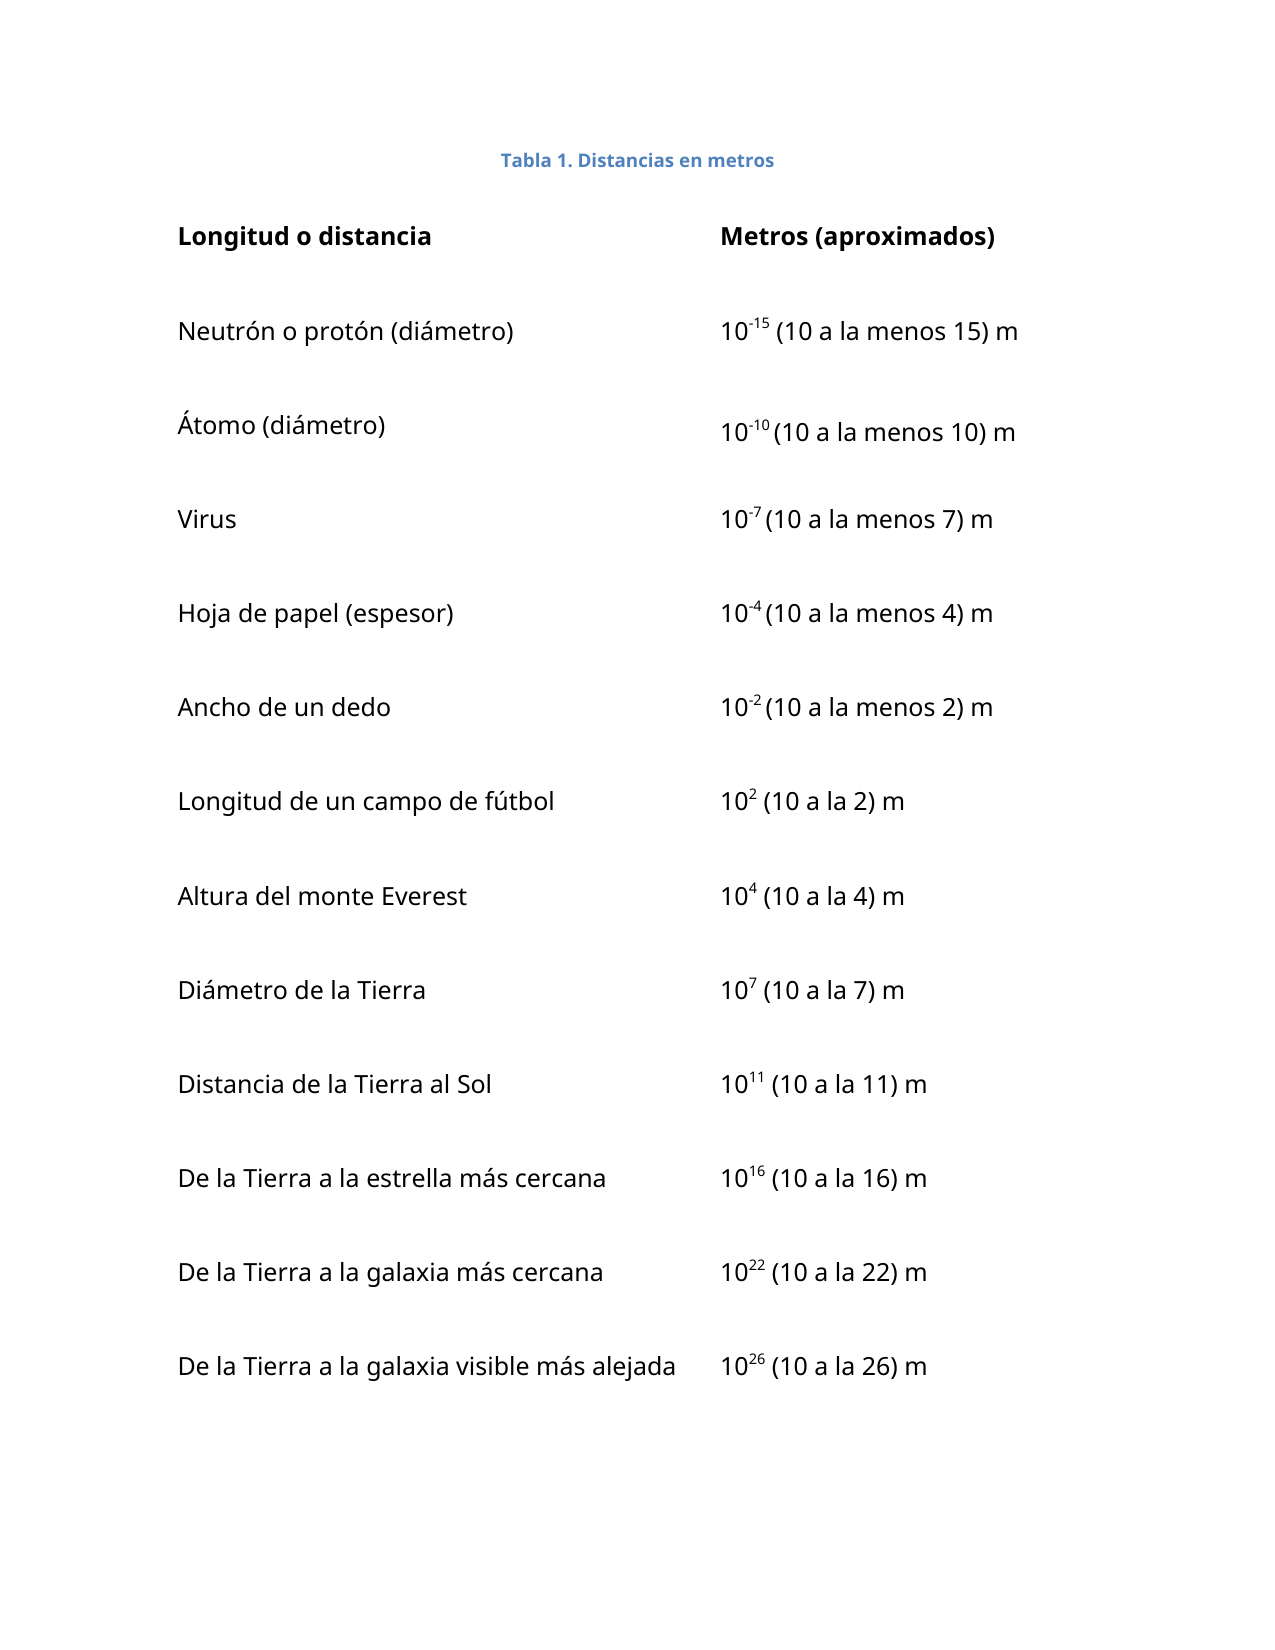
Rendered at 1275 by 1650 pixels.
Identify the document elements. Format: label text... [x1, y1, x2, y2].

table_cell Neutrón o protón (diámetro) [166, 288, 709, 382]
table_cell Átomo (diámetro) [166, 382, 709, 476]
table_cell 104 (10 a la 4) m [709, 853, 1101, 947]
table_cell De la Tierra a la galaxia visible más alejada [166, 1324, 709, 1418]
table_cell Longitud de un campo de fútbol [166, 759, 709, 853]
table_cell 10-15 (10 a la menos 15) m [709, 288, 1101, 382]
table_cell Virus [166, 476, 709, 571]
table_cell 10-7 (10 a la menos 7) m [709, 476, 1101, 571]
table_cell Ancho de un dedo [166, 665, 709, 759]
table_cell Hoja de papel (espesor) [166, 571, 709, 665]
table_cell 102 (10 a la 2) m [709, 759, 1101, 853]
table_cell 10-4 (10 a la menos 4) m [709, 571, 1101, 665]
table_cell 1026 (10 a la 26) m [709, 1324, 1101, 1418]
table_cell 1011 (10 a la 11) m [709, 1041, 1101, 1136]
table_cell Diámetro de la Tierra [166, 947, 709, 1041]
table_cell 10-10 (10 a la menos 10) m [709, 382, 1101, 476]
table_cell 1016 (10 a la 16) m [709, 1136, 1101, 1230]
table_cell 10-2 (10 a la menos 2) m [709, 665, 1101, 759]
table_cell 1022 (10 a la 22) m [709, 1230, 1101, 1324]
table_header Longitud o distancia [166, 194, 709, 288]
table_cell De la Tierra a la galaxia más cercana [166, 1230, 709, 1324]
table_cell Distancia de la Tierra al Sol [166, 1041, 709, 1136]
text Tabla 1. Distancias en metros [177, 148, 1098, 173]
table_cell Altura del monte Everest [166, 853, 709, 947]
table_cell 107 (10 a la 7) m [709, 947, 1101, 1041]
table_cell De la Tierra a la estrella más cercana [166, 1136, 709, 1230]
table_header Metros (aproximados) [709, 194, 1101, 288]
